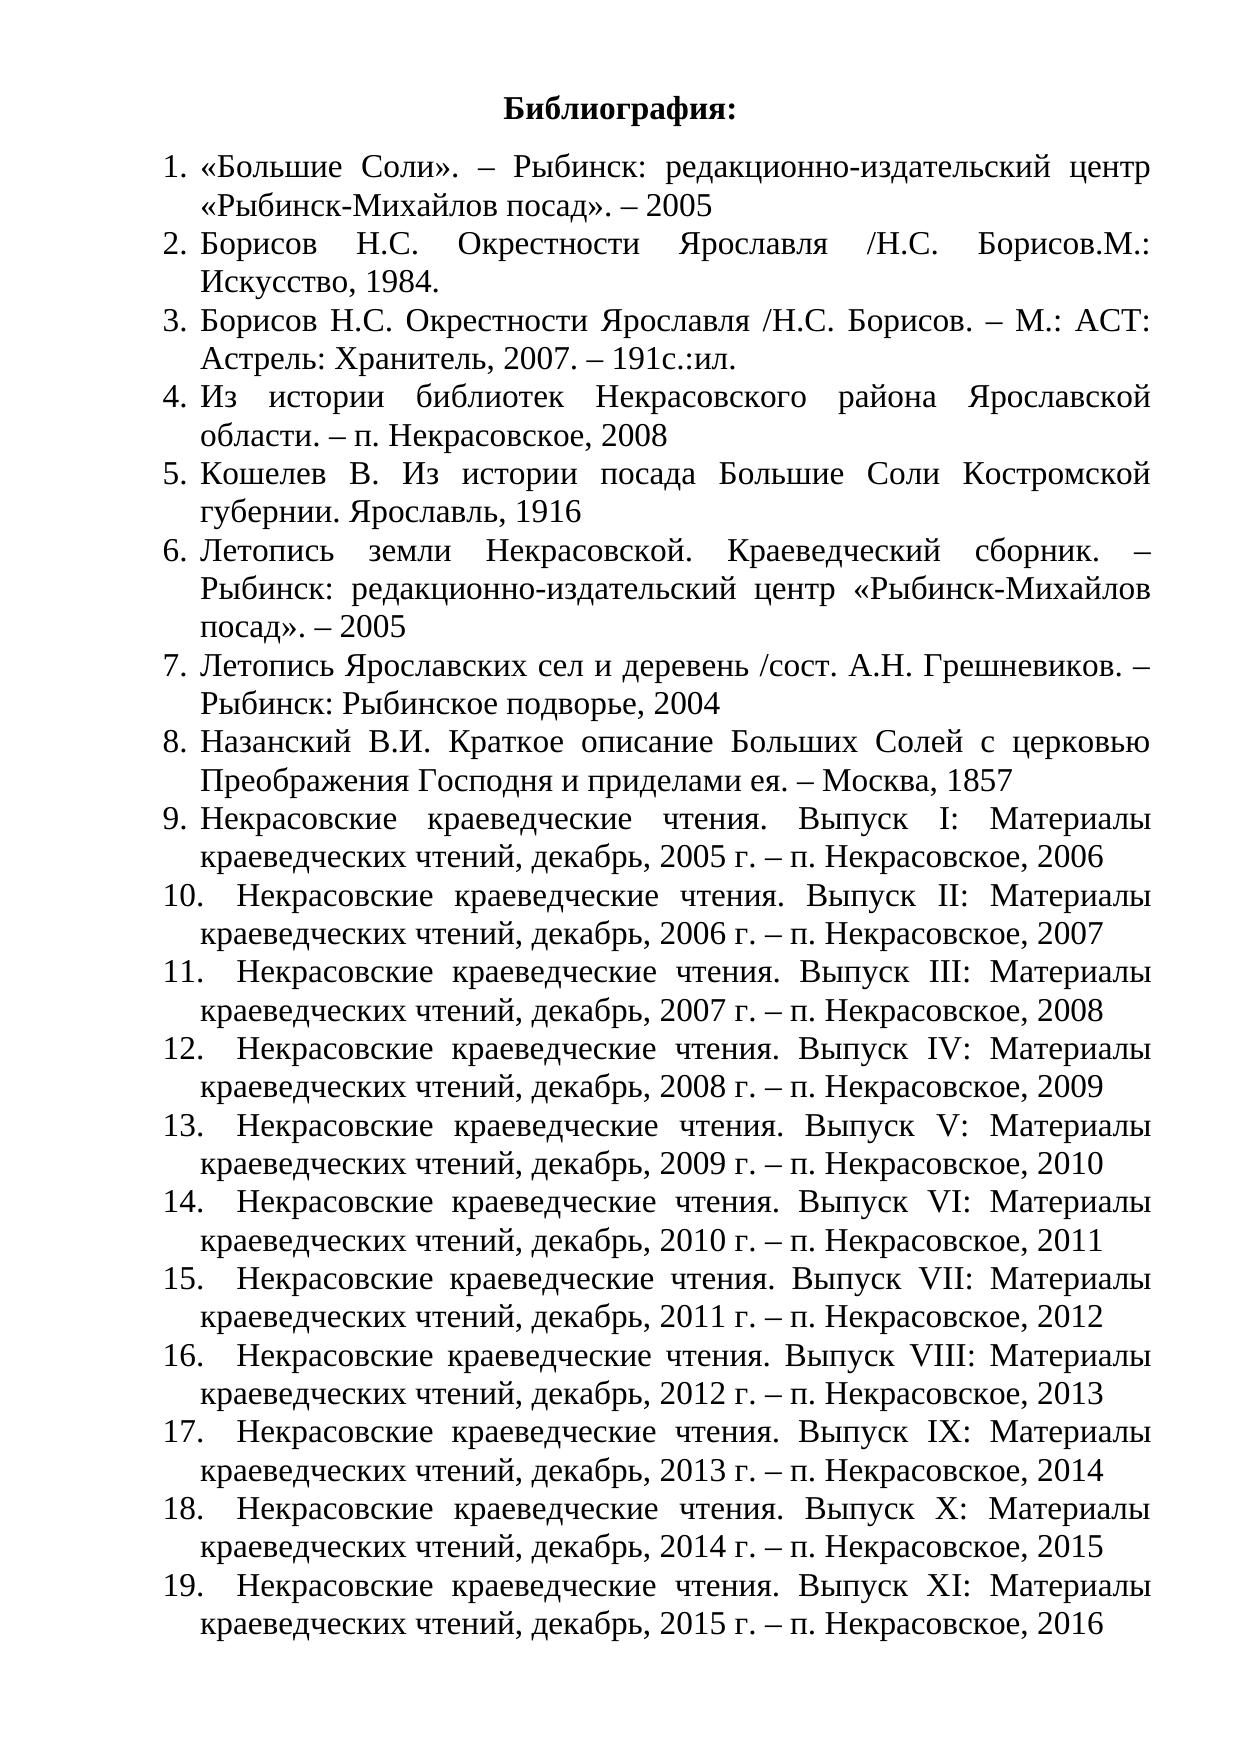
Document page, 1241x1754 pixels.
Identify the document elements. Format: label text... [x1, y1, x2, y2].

list Некрасовские краеведческие чтения. Выпуск V: Материалы краеведческих чтений, декабрь, 2009 г. – п. Некрасовское, 2010 [162, 1105, 1152, 1182]
list Некрасовские краеведческие чтения. Выпуск Х: Материалы краеведческих чтений, декабрь, 2014 г. – п. Некрасовское, 2015 [162, 1488, 1152, 1565]
list Летопись земли Некрасовской. Краеведческий сборник. – Рыбинск: редакционно-издательский центр «Рыбинск-Михайлов посад». – 2005 [162, 530, 1152, 645]
list Некрасовские краеведческие чтения. Выпуск III: Материалы краеведческих чтений, декабрь, . – п. Некрасовское, 2008 [162, 952, 1152, 1028]
list Некрасовские краеведческие чтения. Выпуск VIII: Материалы краеведческих чтений, декабрь, 2012 г. – п. Некрасовское, 2013 [162, 1335, 1152, 1412]
list «Большие Соли». – Рыбинск: редакционно-издательский центр «Рыбинск-Михайлов посад». – 2005 [162, 147, 1152, 223]
text Библиография: [89, 89, 1152, 127]
list Кошелев В. Из истории посада Большие Соли Костромской губернии. Ярославль, 1916 [162, 453, 1152, 530]
list Борисов Н.С. Окрестности Ярославля /Н.С. Борисов. – М.: АСТ: Астрель: Хранитель, 2007. – 191с.:ил. [162, 300, 1152, 377]
list Летопись Ярославских сел и деревень /сост. А.Н. Грешневиков. – Рыбинск: Рыбинское подворье, 2004 [162, 645, 1152, 722]
list Некрасовские краеведческие чтения. Выпуск ХI: Материалы краеведческих чтений, декабрь, 2015 г. – п. Некрасовское, 2016 [162, 1565, 1152, 1642]
list Некрасовские краеведческие чтения. Выпуск I: Материалы краеведческих чтений, декабрь, . – п. Некрасовское, 2006 [162, 798, 1152, 875]
list Некрасовские краеведческие чтения. Выпуск VI: Материалы краеведческих чтений, декабрь, 2010 г. – п. Некрасовское, 2011 [162, 1182, 1152, 1258]
list Назанский В.И. Краткое описание Больших Солей с церковью Преображения Господня и приделами ея. – Москва, 1857 [162, 722, 1152, 798]
list Некрасовские краеведческие чтения. Выпуск II: Материалы краеведческих чтений, декабрь, . – п. Некрасовское, 2007 [162, 875, 1152, 952]
list Из истории библиотек Некрасовского района Ярославской области. – п. Некрасовское, 2008 [162, 377, 1152, 453]
list Некрасовские краеведческие чтения. Выпуск IV: Материалы краеведческих чтений, декабрь, . – п. Некрасовское, 2009 [162, 1028, 1152, 1105]
list Некрасовские краеведческие чтения. Выпуск IX: Материалы краеведческих чтений, декабрь, 2013 г. – п. Некрасовское, 2014 [162, 1412, 1152, 1488]
list Некрасовские краеведческие чтения. Выпуск VII: Материалы краеведческих чтений, декабрь, 2011 г. – п. Некрасовское, 2012 [162, 1258, 1152, 1335]
list Борисов Н.С. Окрестности Ярославля /Н.С. Борисов.М.: Искусство, 1984. [162, 223, 1152, 300]
